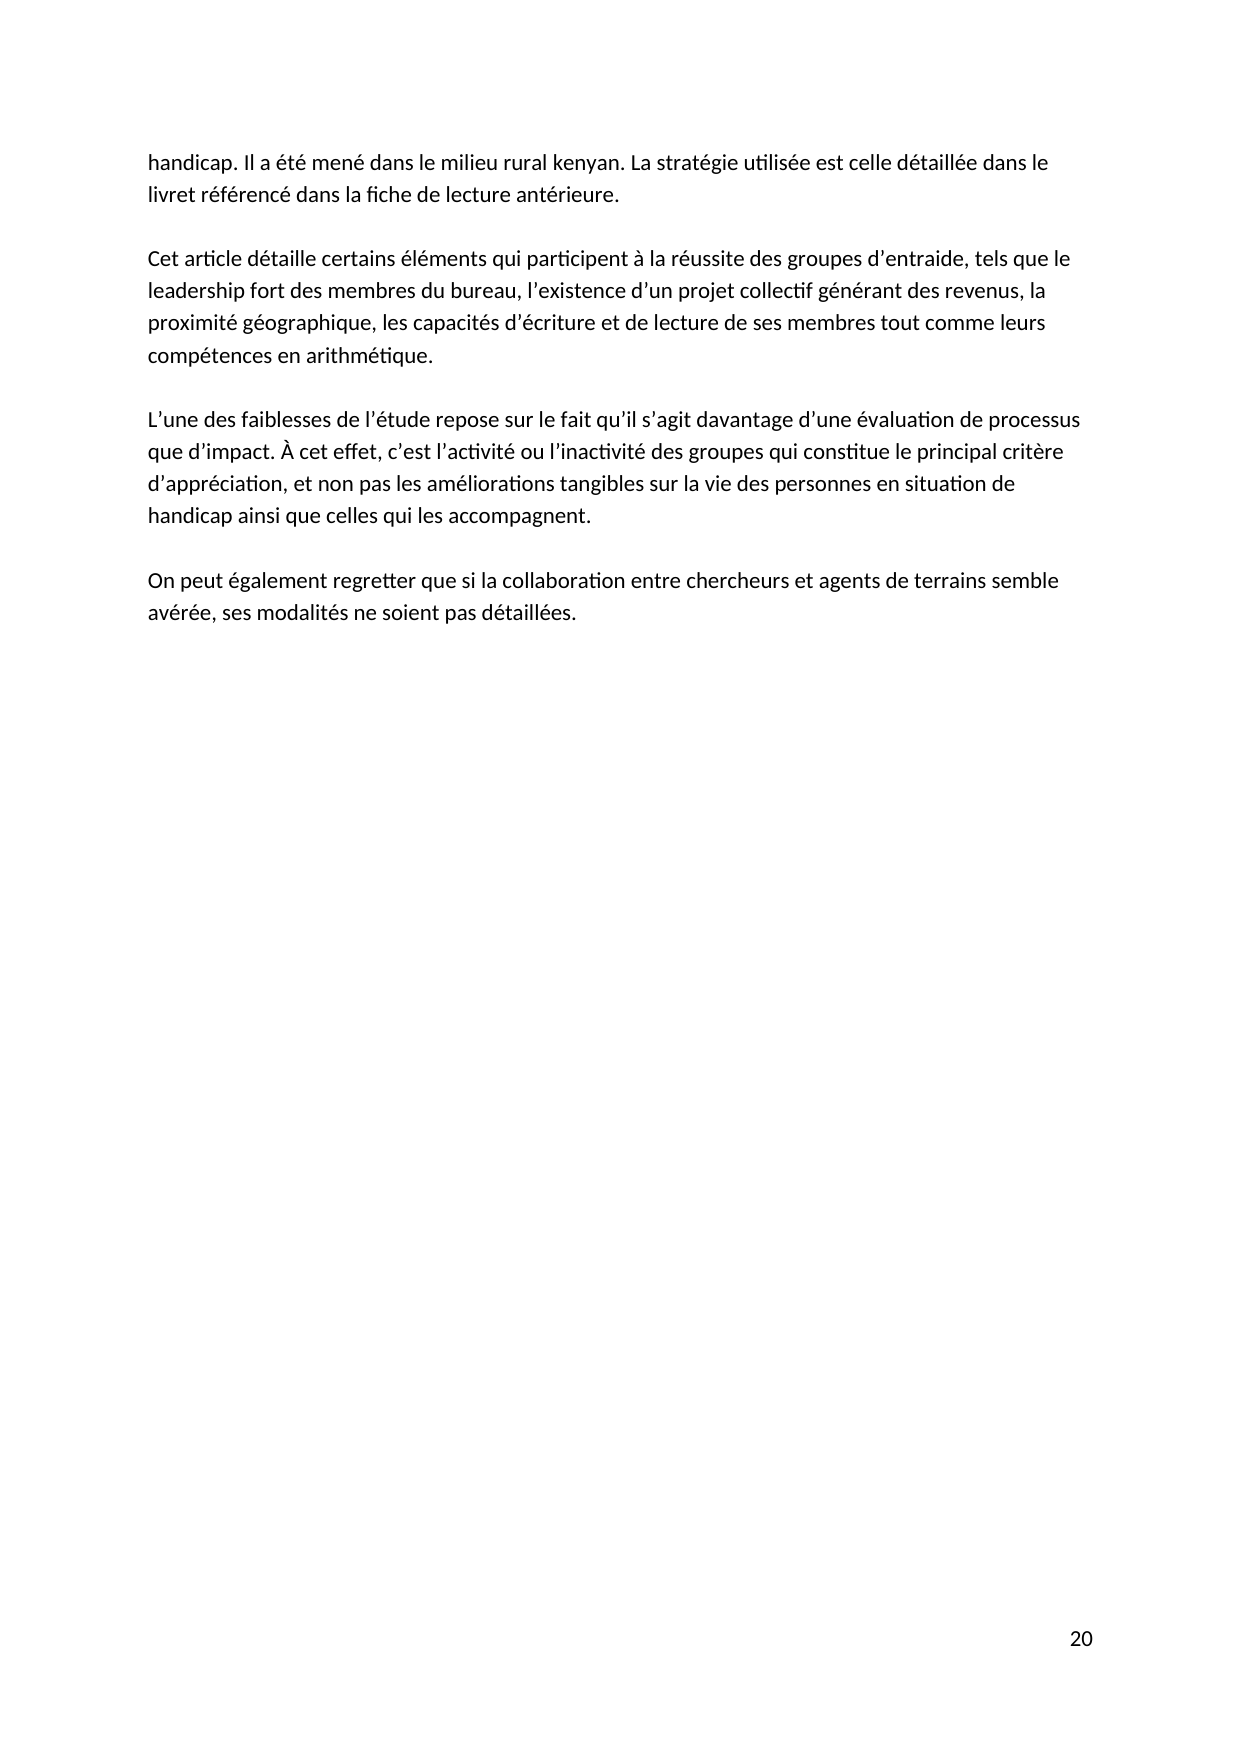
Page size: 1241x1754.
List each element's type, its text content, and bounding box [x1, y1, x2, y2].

text On peut également regretter que si la collaboration entre chercheurs et agents de terrains semble avérée, ses modalités ne soient pas détaillées. [148, 566, 1093, 626]
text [148, 148, 1093, 208]
text L’une des faiblesses de l’étude repose sur le fait qu’il s’agit davantage d’une évaluation de processus que d’impact. À cet effet, c’est l’activité ou l’inactivité des groupes qui constitue le principal critère d’appréciation, et non pas les améliorations tangibles sur la vie des personnes en situation de handicap ainsi que celles qui les accompagnent. [148, 405, 1093, 530]
text Cet article détaille certains éléments qui participent à la réussite des groupes d’entraide, tels que le leadership fort des membres du bureau, l’existence d’un projet collectif générant des revenus, la proximité géographique, les capacités d’écriture et de lecture de ses membres tout comme leurs compétences en arithmétique. [148, 244, 1093, 369]
